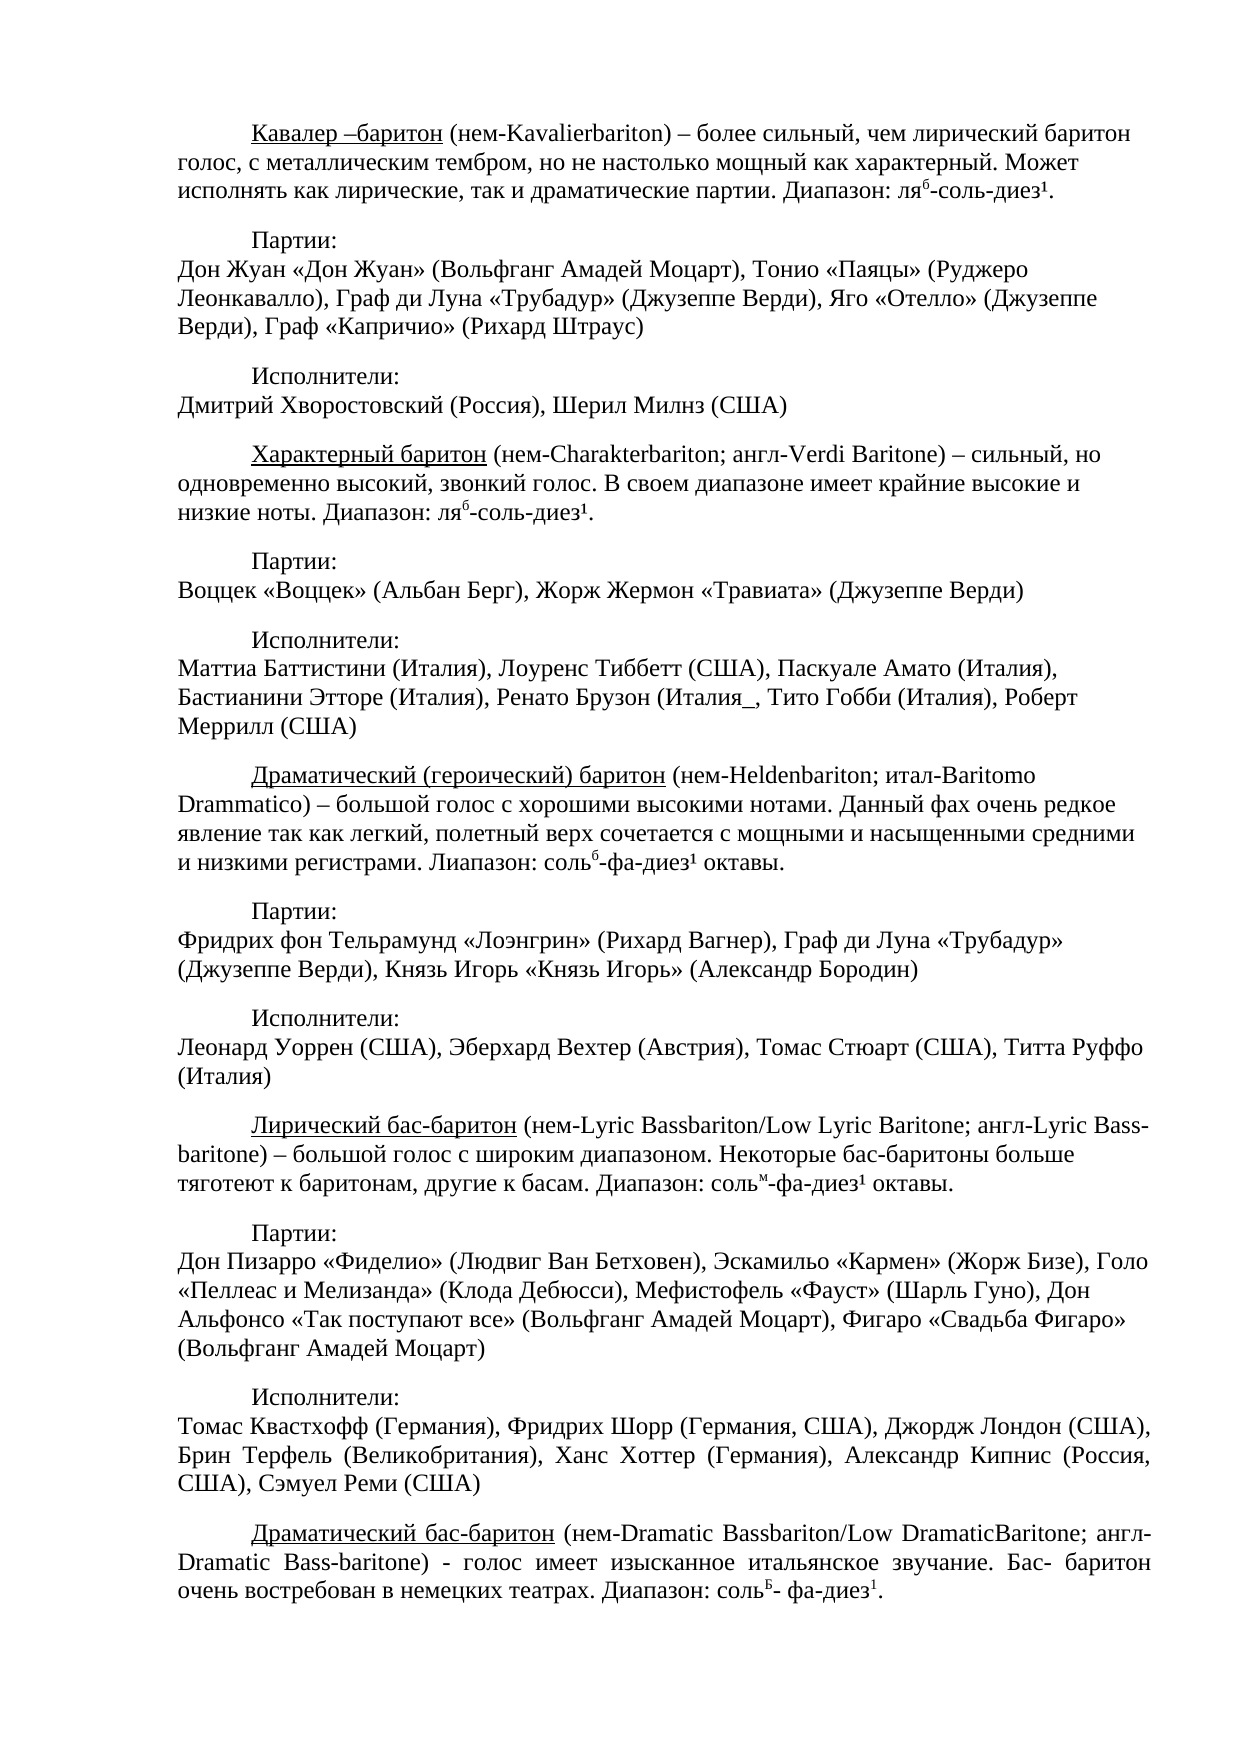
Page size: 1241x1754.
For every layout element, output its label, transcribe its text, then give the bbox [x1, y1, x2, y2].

text Партии: Дон Жуан «Дон Жуан» (Вольфганг Амадей Моцарт), Тонио «Паяцы» (Руджеро Леонкавалло), Граф ди Луна «Трубадур» (Джузеппе Верди), Яго «Отелло» (Джузеппе Верди), Граф «Капричио» (Рихард Штраус) [177, 225, 1152, 340]
text Драматический бас-баритон (нем-Dramatic Bassbariton/Low DramaticBaritone; англ-Dramatic Bass-baritone) - голос имеет изысканное итальянское звучание. Бас- баритон очень востребован в немецких театрах. Диапазон: сольБ- фа-диез1. [177, 1518, 1152, 1604]
text Исполнители: Леонард Уоррен (США), Эберхард Вехтер (Австрия), Томас Стюарт (США), Титта Руффо (Италия) [177, 1003, 1152, 1090]
text Кавалер –баритон (нем-Kavalierbariton) – более сильный, чем лирический баритон голос, с металлическим тембром, но не настолько мощный как характерный. Может исполнять как лирические, так и драматические партии. Диапазон: ляб-соль-диез¹. [177, 118, 1152, 204]
text Партии: Фридрих фон Тельрамунд «Лоэнгрин» (Рихард Вагнер), Граф ди Луна «Трубадур» (Джузеппе Верди), Князь Игорь «Князь Игорь» (Александр Бородин) [177, 896, 1152, 983]
text Партии: Воццек «Воццек» (Альбан Берг), Жорж Жермон «Травиата» (Джузеппе Верди) [177, 546, 1152, 604]
text Партии: Дон Пизарро «Фиделио» (Людвиг Ван Бетховен), Эскамильо «Кармен» (Жорж Бизе), Голо «Пеллеас и Мелизанда» (Клода Дебюсси), Мефистофель «Фауст» (Шарль Гуно), Дон Альфонсо «Так поступают все» (Вольфганг Амадей Моцарт), Фигаро «Свадьба Фигаро» (Вольфганг Амадей Моцарт) [177, 1218, 1152, 1361]
text Драматический (героический) баритон (нем-Heldenbariton; итал-Baritomo Drammatico) – большой голос с хорошими высокими нотами. Данный фах очень редкое явление так как легкий, полетный верх сочетается с мощными и насыщенными средними и низкими регистрами. Лиапазон: сольб-фа-диез¹ октавы. [177, 761, 1152, 876]
text Исполнители: Дмитрий Хворостовский (Россия), Шерил Милнз (США) [177, 361, 1152, 418]
text Исполнители: Маттиа Баттистини (Италия), Лоуренс Тиббетт (США), Паскуале Амато (Италия), Бастианини Этторе (Италия), Ренато Брузон (Италия_, Тито Гобби (Италия), Роберт Меррилл (США) [177, 625, 1152, 740]
text Исполнители: Томас Квастхофф (Германия), Фридрих Шорр (Германия, США), Джордж Лондон (США), Брин Терфель (Великобритания), Ханс Хоттер (Германия), Александр Кипнис (Россия, США), Сэмуел Реми (США) [177, 1382, 1152, 1497]
text Характерный баритон (нем-Charakterbariton; англ-Verdi Baritone) – сильный, но одновременно высокий, звонкий голос. В своем диапазоне имеет крайние высокие и низкие ноты. Диапазон: ляб-соль-диез¹. [177, 439, 1152, 526]
text Лирический бас-баритон (нем-Lyric Bassbariton/Low Lyric Baritone; англ-Lyric Bass-baritone) – большой голос с широким диапазоном. Некоторые бас-баритоны больше тяготеют к баритонам, другие к басам. Диапазон: сольм-фа-диез¹ октавы. [177, 1111, 1152, 1197]
